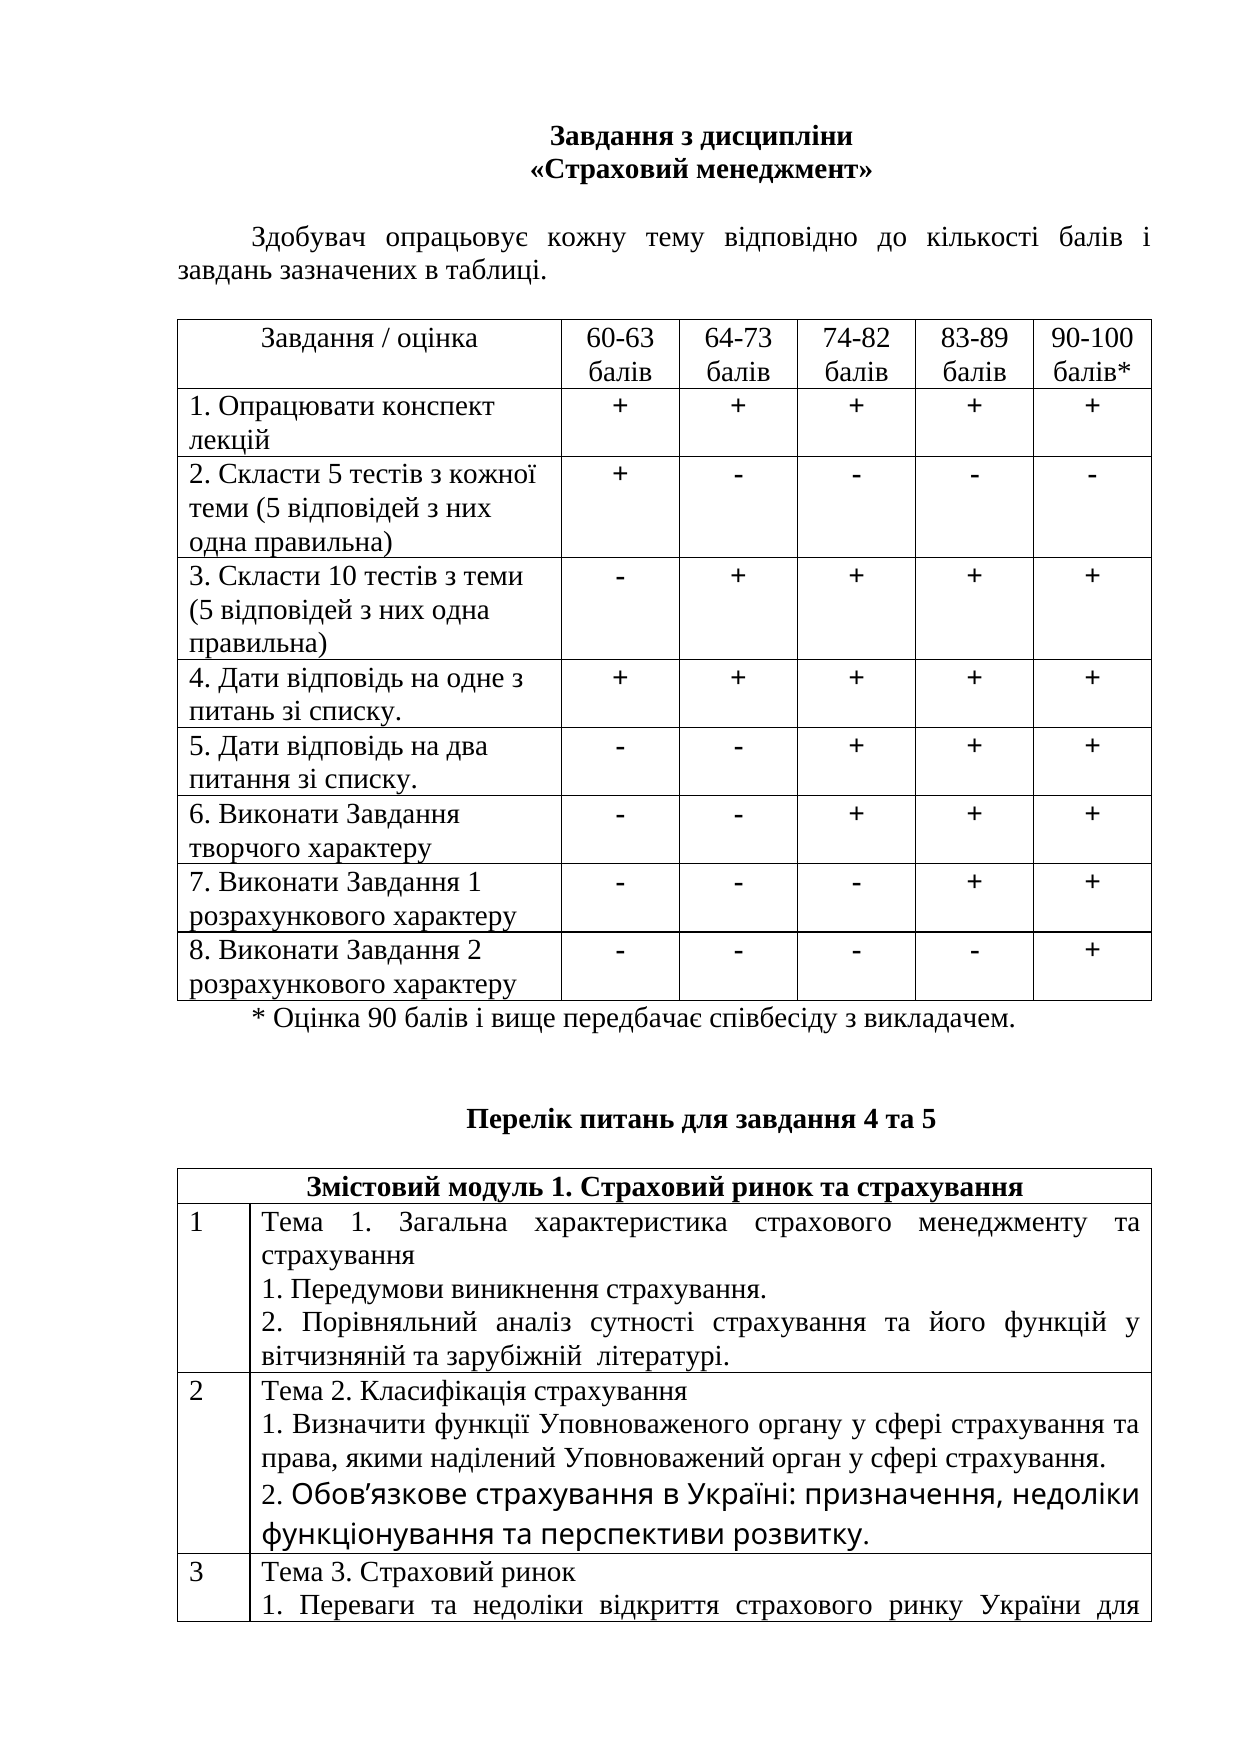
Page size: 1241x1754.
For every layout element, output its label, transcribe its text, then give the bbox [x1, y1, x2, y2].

table_header 60-63 балів [562, 320, 679, 387]
table_cell - [916, 457, 1033, 557]
table_cell + [1034, 389, 1151, 456]
table_cell - [680, 933, 797, 999]
table_cell + [1034, 933, 1151, 999]
table_cell + [916, 796, 1033, 863]
table_cell + [562, 660, 679, 727]
table_cell - [916, 933, 1033, 999]
table_cell 4. Дати відповідь на одне з питань зі списку. [178, 660, 561, 727]
table_cell 2. Скласти 5 тестів з кожної теми (5 відповідей з них одна правильна) [178, 457, 561, 557]
table_cell 1 [178, 1204, 249, 1372]
table_header 64-73 балів [680, 320, 797, 387]
table_cell + [1034, 728, 1151, 795]
table_cell + [916, 864, 1033, 931]
text Завдання з дисципліни [177, 118, 1152, 152]
table_cell + [798, 389, 915, 456]
table_cell - [562, 728, 679, 795]
table_cell Тема 1. Загальна характеристика страхового менеджменту та страхування 1. Передумови виникнення страхування. 2. Порівняльний аналіз сутності страхування та його функцій у вітчизняній та зарубіжній літературі. [251, 1204, 1151, 1372]
text Здобувач опрацьовує кожну тему відповідно до кількості балів і завдань зазначених в таблиці. [177, 219, 1152, 286]
table_cell - [798, 933, 915, 999]
table_cell + [680, 389, 797, 456]
table_cell Тема 2. Класифікація страхування 1. Визначити функції Уповноваженого органу у сфері страхування та права, якими наділений Уповноважений орган у сфері страхування. 2. Обов’язкове страхування в Україні: призначення, недоліки функціонування та перспективи розвитку. [251, 1373, 1151, 1553]
table_cell - [680, 728, 797, 795]
table_cell 7. Виконати Завдання 1 розрахункового характеру [178, 864, 561, 931]
table_cell + [1034, 660, 1151, 727]
table_cell + [798, 558, 915, 659]
table_cell + [916, 389, 1033, 456]
table_cell - [562, 864, 679, 931]
table_cell - [680, 864, 797, 931]
table_header Завдання / оцінка [178, 320, 561, 387]
text Перелік питань для завдання 4 та 5 [177, 1101, 1152, 1135]
table_cell + [1034, 558, 1151, 659]
table_cell + [798, 728, 915, 795]
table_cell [251, 1554, 1151, 1621]
table_cell - [1034, 457, 1151, 557]
table_header 90-100 балів* [1034, 320, 1151, 387]
table_cell 1. Опрацювати конспект лекцій [178, 389, 561, 456]
table_cell - [562, 558, 679, 659]
table_cell - [680, 796, 797, 863]
table_cell + [562, 389, 679, 456]
text * Оцінка 90 балів і вище передбачає співбесіду з викладачем. [177, 1001, 1152, 1034]
table_cell + [680, 660, 797, 727]
table_cell + [798, 660, 915, 727]
table_header Змістовий модуль 1. Страховий ринок та страхування [178, 1169, 1151, 1203]
table_cell + [916, 728, 1033, 795]
table_cell + [1034, 864, 1151, 931]
table_cell 2 [178, 1373, 249, 1553]
table_cell + [798, 796, 915, 863]
text «Страховий менеджмент» [177, 152, 1152, 185]
table_cell + [680, 558, 797, 659]
table_header 74-82 балів [798, 320, 915, 387]
table_cell - [798, 864, 915, 931]
table_cell - [798, 457, 915, 557]
table_cell + [916, 660, 1033, 727]
table_cell 3 [178, 1554, 249, 1621]
table_cell 3. Скласти 10 тестів з теми (5 відповідей з них одна правильна) [178, 558, 561, 659]
table_cell - [680, 457, 797, 557]
table_cell + [916, 558, 1033, 659]
table_cell - [562, 933, 679, 999]
table_cell + [1034, 796, 1151, 863]
table_cell - [562, 796, 679, 863]
table_cell + [562, 457, 679, 557]
table_cell 5. Дати відповідь на два питання зі списку. [178, 728, 561, 795]
table_cell 6. Виконати Завдання творчого характеру [178, 796, 561, 863]
table_cell 8. Виконати Завдання 2 розрахункового характеру [178, 933, 561, 999]
table_header 83-89 балів [916, 320, 1033, 387]
